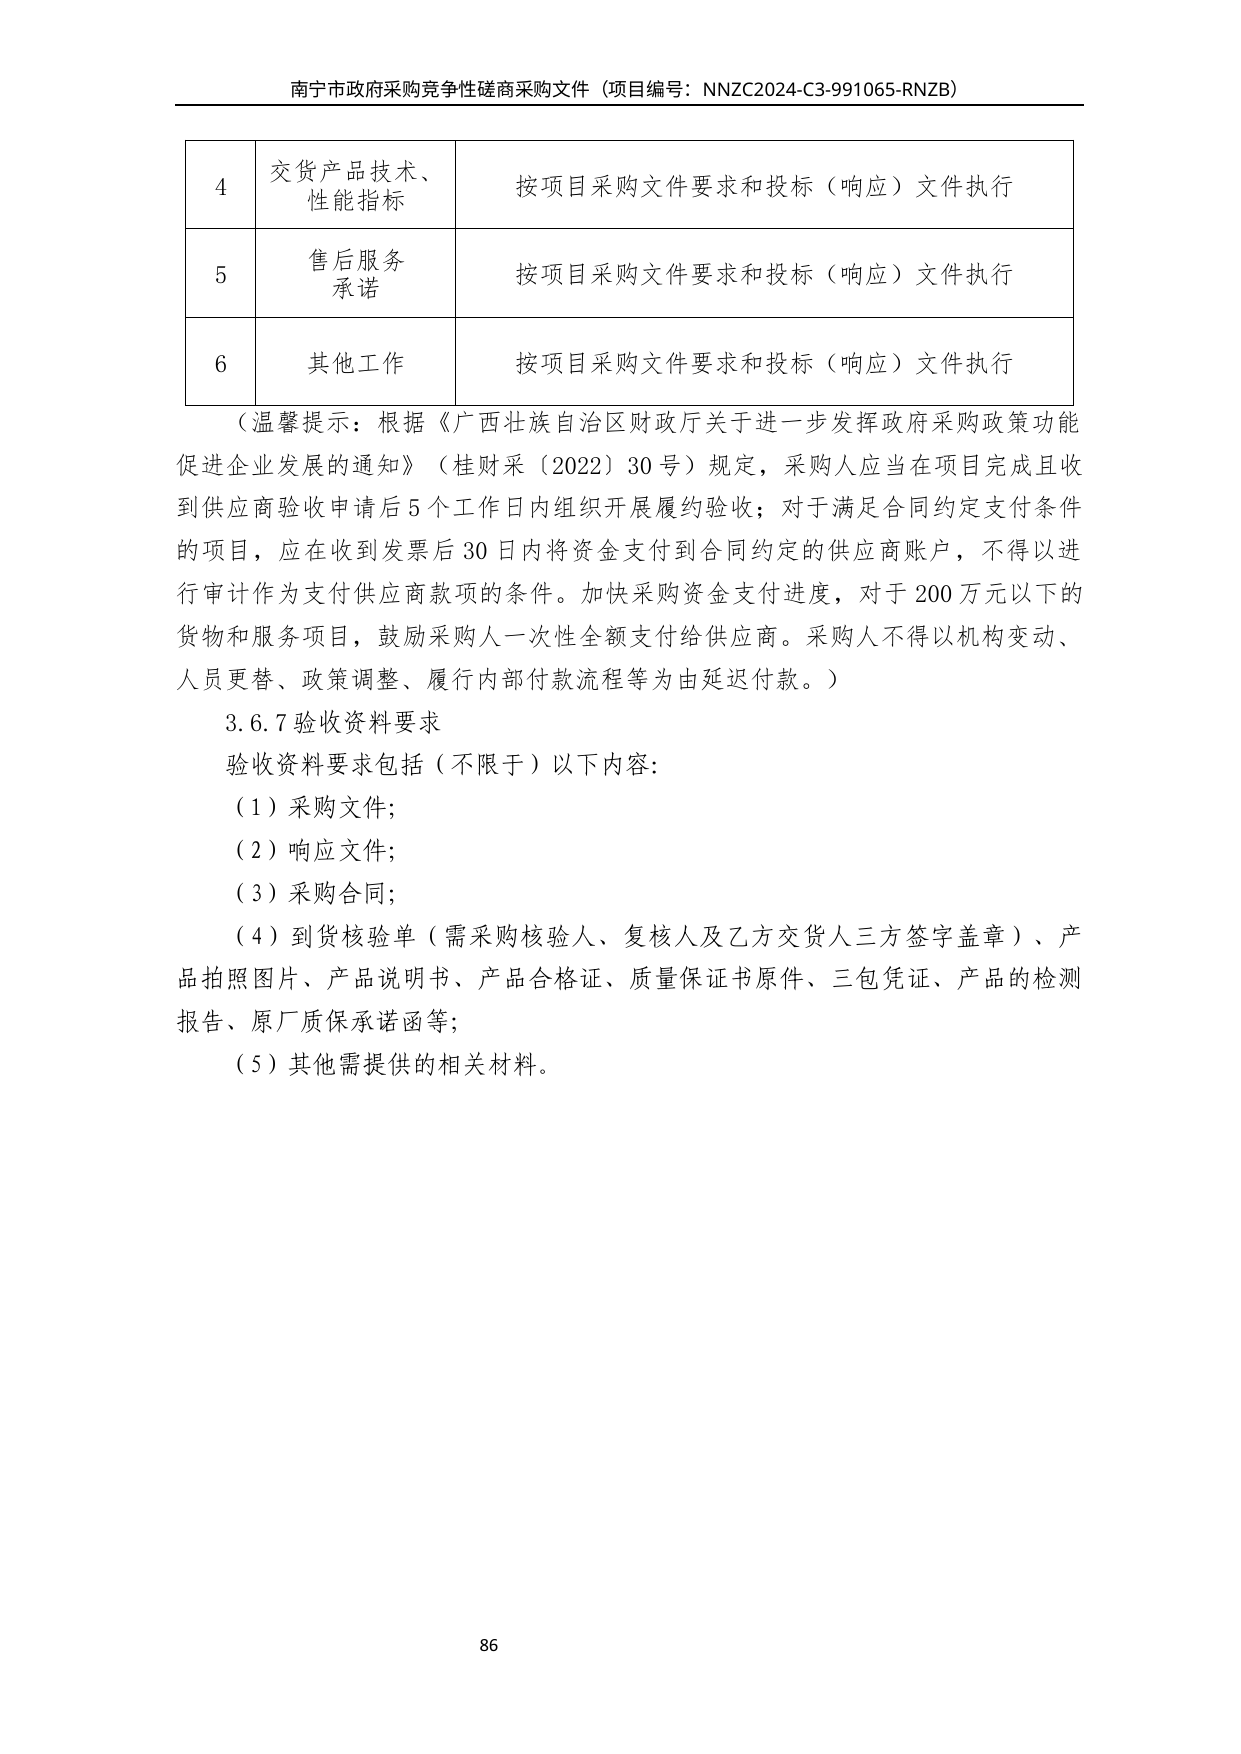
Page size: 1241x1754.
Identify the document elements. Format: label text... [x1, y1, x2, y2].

table_cell 按项目采购文件要求和投标（响应）文件执行 [456, 229, 1073, 317]
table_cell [456, 141, 1073, 228]
table_cell 售后服务 承诺 [256, 229, 455, 317]
text （1）采购文件； [175, 792, 1084, 820]
text （4）到货核验单（需采购核验人、复核人及乙方交货人三方签字盖章）、产品拍照图片、产品说明书、产品合格证、质量保证书原件、三包凭证、产品的检测报告、原厂质保承诺函等； [175, 920, 1084, 1034]
text （3）采购合同； [175, 877, 1084, 906]
text （2）响应文件； [175, 834, 1084, 863]
text 3.6.7验收资料要求 [175, 706, 1084, 734]
table_cell 6 [186, 318, 255, 405]
table_cell 交货产品技术、性能指标 [256, 141, 455, 228]
text （5）其他需提供的相关材料。 [175, 1048, 1084, 1077]
table_cell 4 [186, 141, 255, 228]
table_cell 5 [186, 229, 255, 317]
table_cell 其他工作 [256, 318, 455, 405]
text 验收资料要求包括（不限于）以下内容： [175, 749, 1084, 777]
text （温馨提示：根据《广西壮族自治区财政厅关于进一步发挥政府采购政策功能促进企业发展的通知》（桂财采〔2022〕30号）规定，采购人应当在项目完成且收到供应商验收申请后5个工作日内组织开展履约验收；对于满足合同约定支付条件的项目，应在收到发票后30日内将资金支付到合同约定的供应商账户，不得以进行审计作为支付供应商款项的条件。加快采购资金支付进度，对于200万元以下的货物和服务项目，鼓励采购人一次性全额支付给供应商。采购人不得以机构变动、人员更替、政策调整、履行内部付款流程等为由延迟付款。） [175, 406, 1084, 692]
table_cell 按项目采购文件要求和投标（响应）文件执行 [456, 318, 1073, 405]
